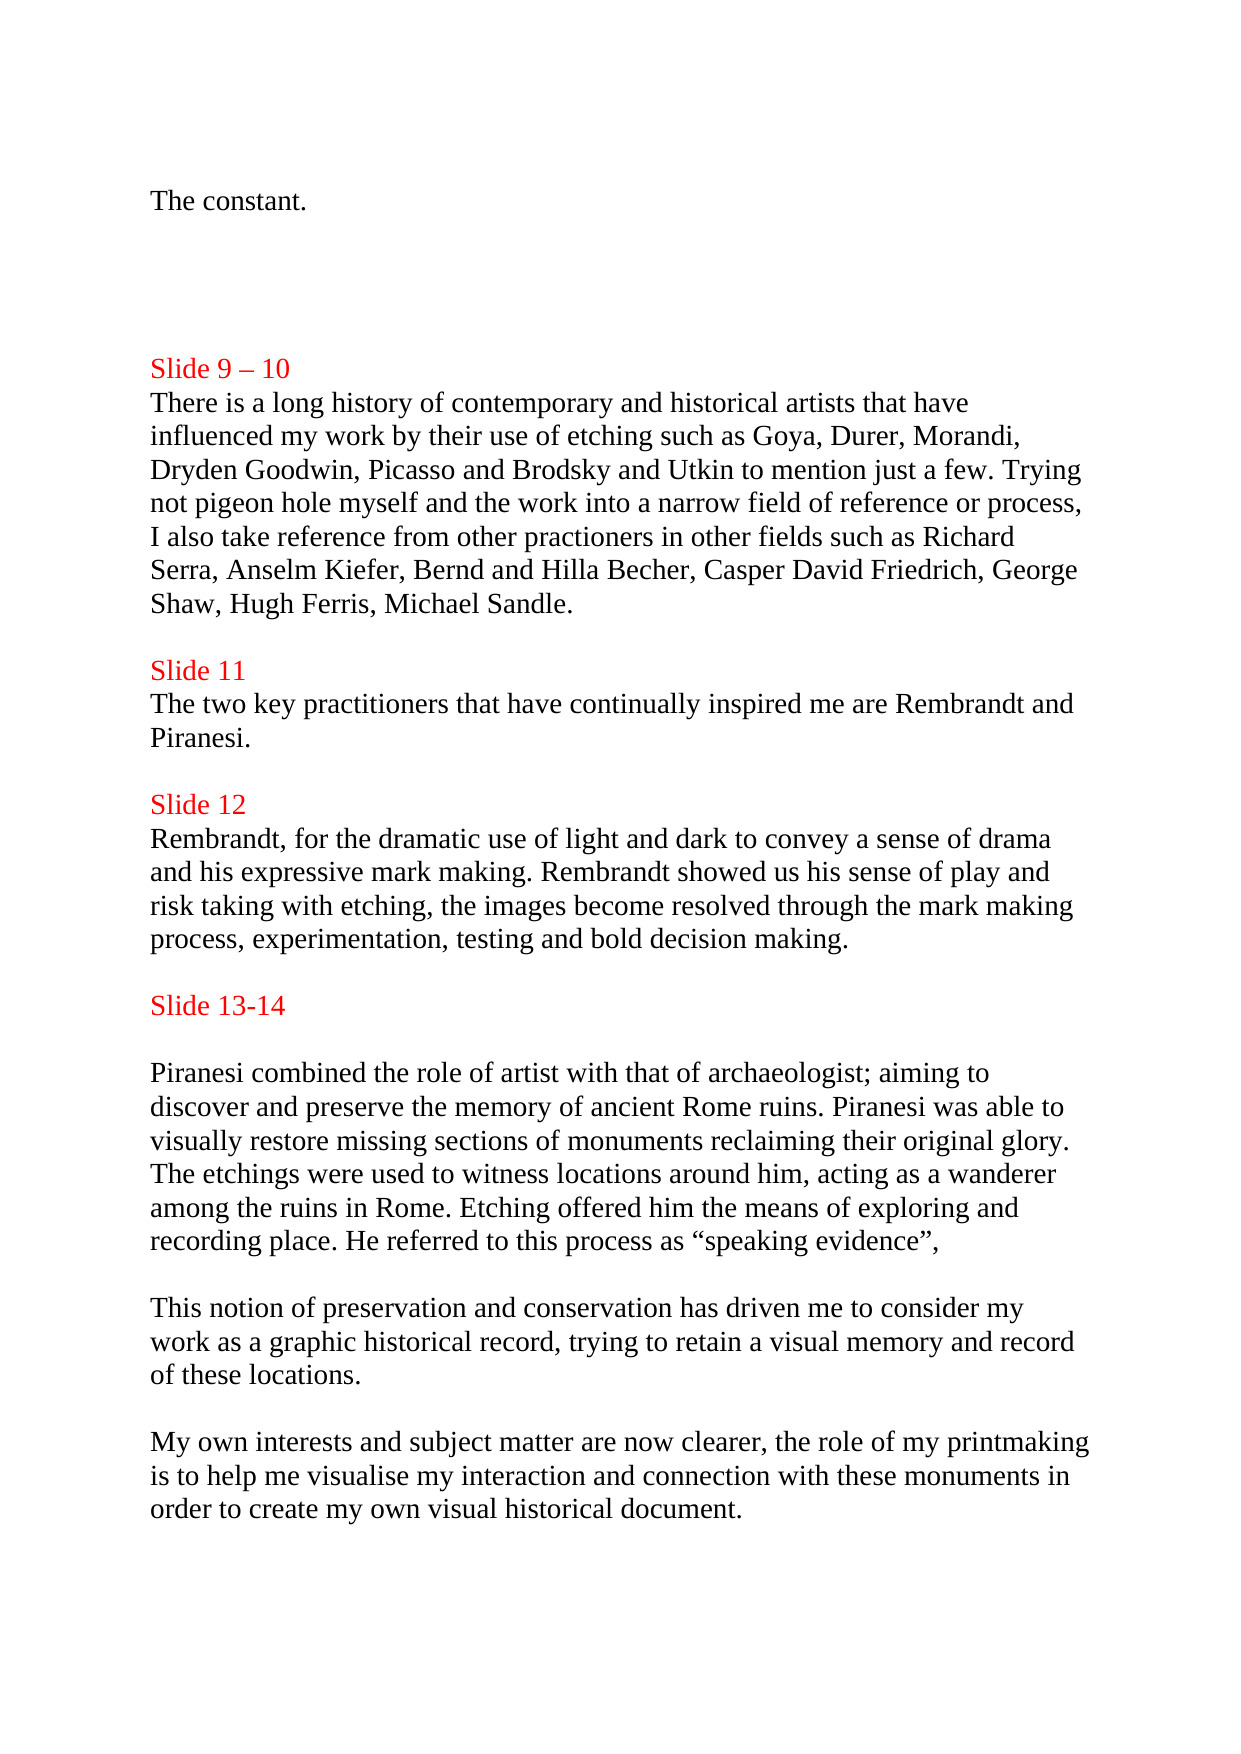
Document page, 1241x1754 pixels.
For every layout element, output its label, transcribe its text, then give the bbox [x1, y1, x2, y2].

text Slide 12 [150, 787, 1090, 821]
text Piranesi combined the role of artist with that of archaeologist; aiming to discover and preserve the memory of ancient Rome ruins. Piranesi was able to visually restore missing sections of monuments reclaiming their original glory. The etchings were used to witness locations around him, acting as a wanderer among the ruins in Rome. Etching offered him the means of exploring and recording place. He referred to this process as “speaking evidence”, [150, 1056, 1090, 1257]
text My own interests and subject matter are now clearer, the role of my printmaking is to help me visualise my interaction and connection with these monuments in order to create my own visual historical document. [150, 1424, 1090, 1525]
text There is a long history of contemporary and historical artists that have influenced my work by their use of etching such as Goya, Durer, Morandi, Dryden Goodwin, Picasso and Brodsky and Utkin to mention just a few. Trying not pigeon hole myself and the work into a narrow field of reference or process, I also take reference from other practioners in other fields such as Richard Serra, Anselm Kiefer, Bernd and Hilla Becher, Casper David Friedrich, George Shaw, Hugh Ferris, Michael Sandle. [150, 385, 1090, 619]
text The two key practitioners that have continually inspired me are Rembrandt and Piranesi. [150, 687, 1090, 754]
text Slide 9 – 10 [150, 351, 1090, 385]
text Slide 13-14 [150, 988, 1090, 1022]
text Rembrandt, for the dramatic use of light and dark to convey a sense of drama and his expressive mark making. Rembrandt showed us his sense of play and risk taking with etching, the images become resolved through the mark making process, experimentation, testing and bold decision making. [150, 821, 1090, 955]
text The constant. [150, 183, 1090, 217]
text This notion of preservation and conservation has driven me to consider my work as a graphic historical record, trying to retain a visual memory and record of these locations. [150, 1290, 1090, 1391]
text Slide 11 [150, 653, 1090, 687]
